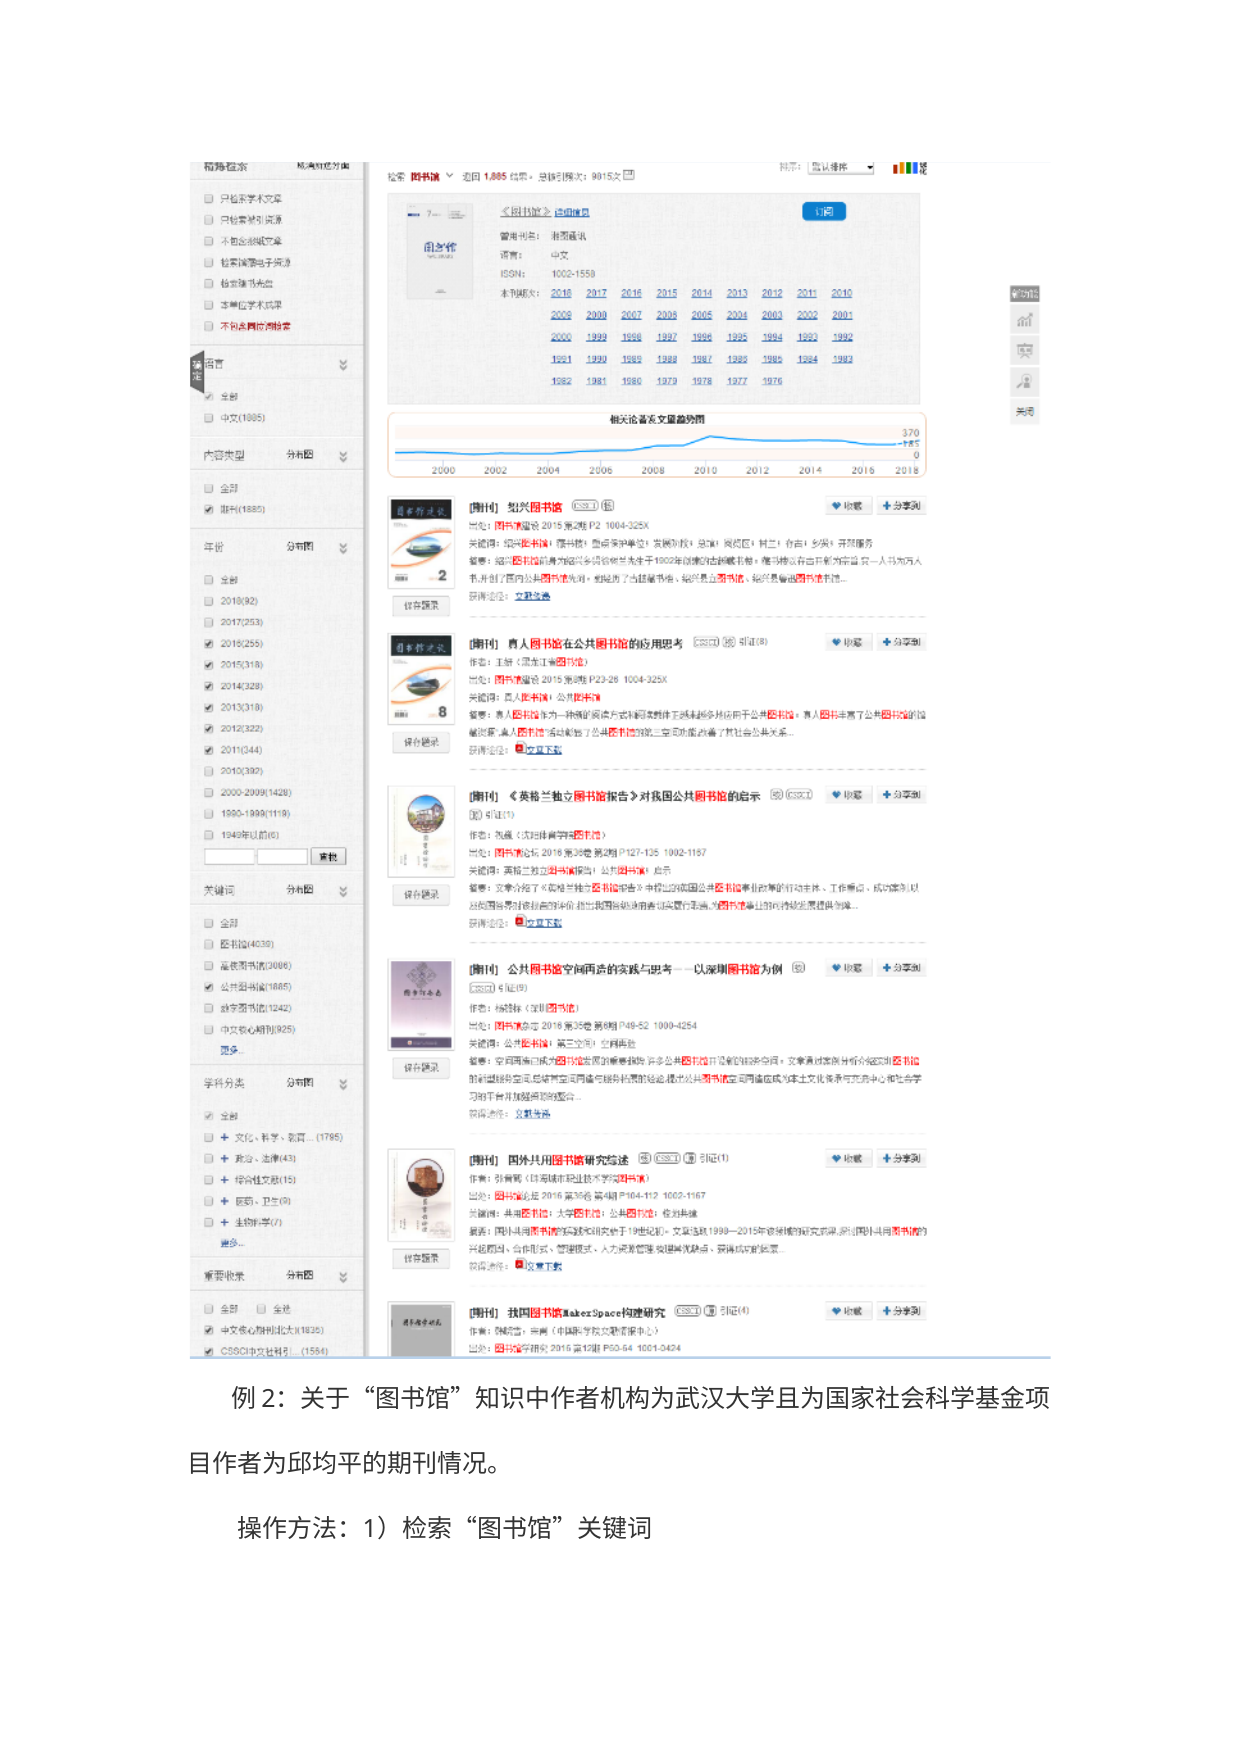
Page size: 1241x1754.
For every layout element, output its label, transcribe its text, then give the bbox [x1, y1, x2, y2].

text 例2：关于“图书馆”知识中作者机构为武汉大学且为国家社会科学基金项目作者为邱均平的期刊情况。 [187, 1364, 1053, 1494]
text 操作方法：1）检索“图书馆”关键词 [187, 1494, 1053, 1559]
picture [189, 162, 1051, 1359]
